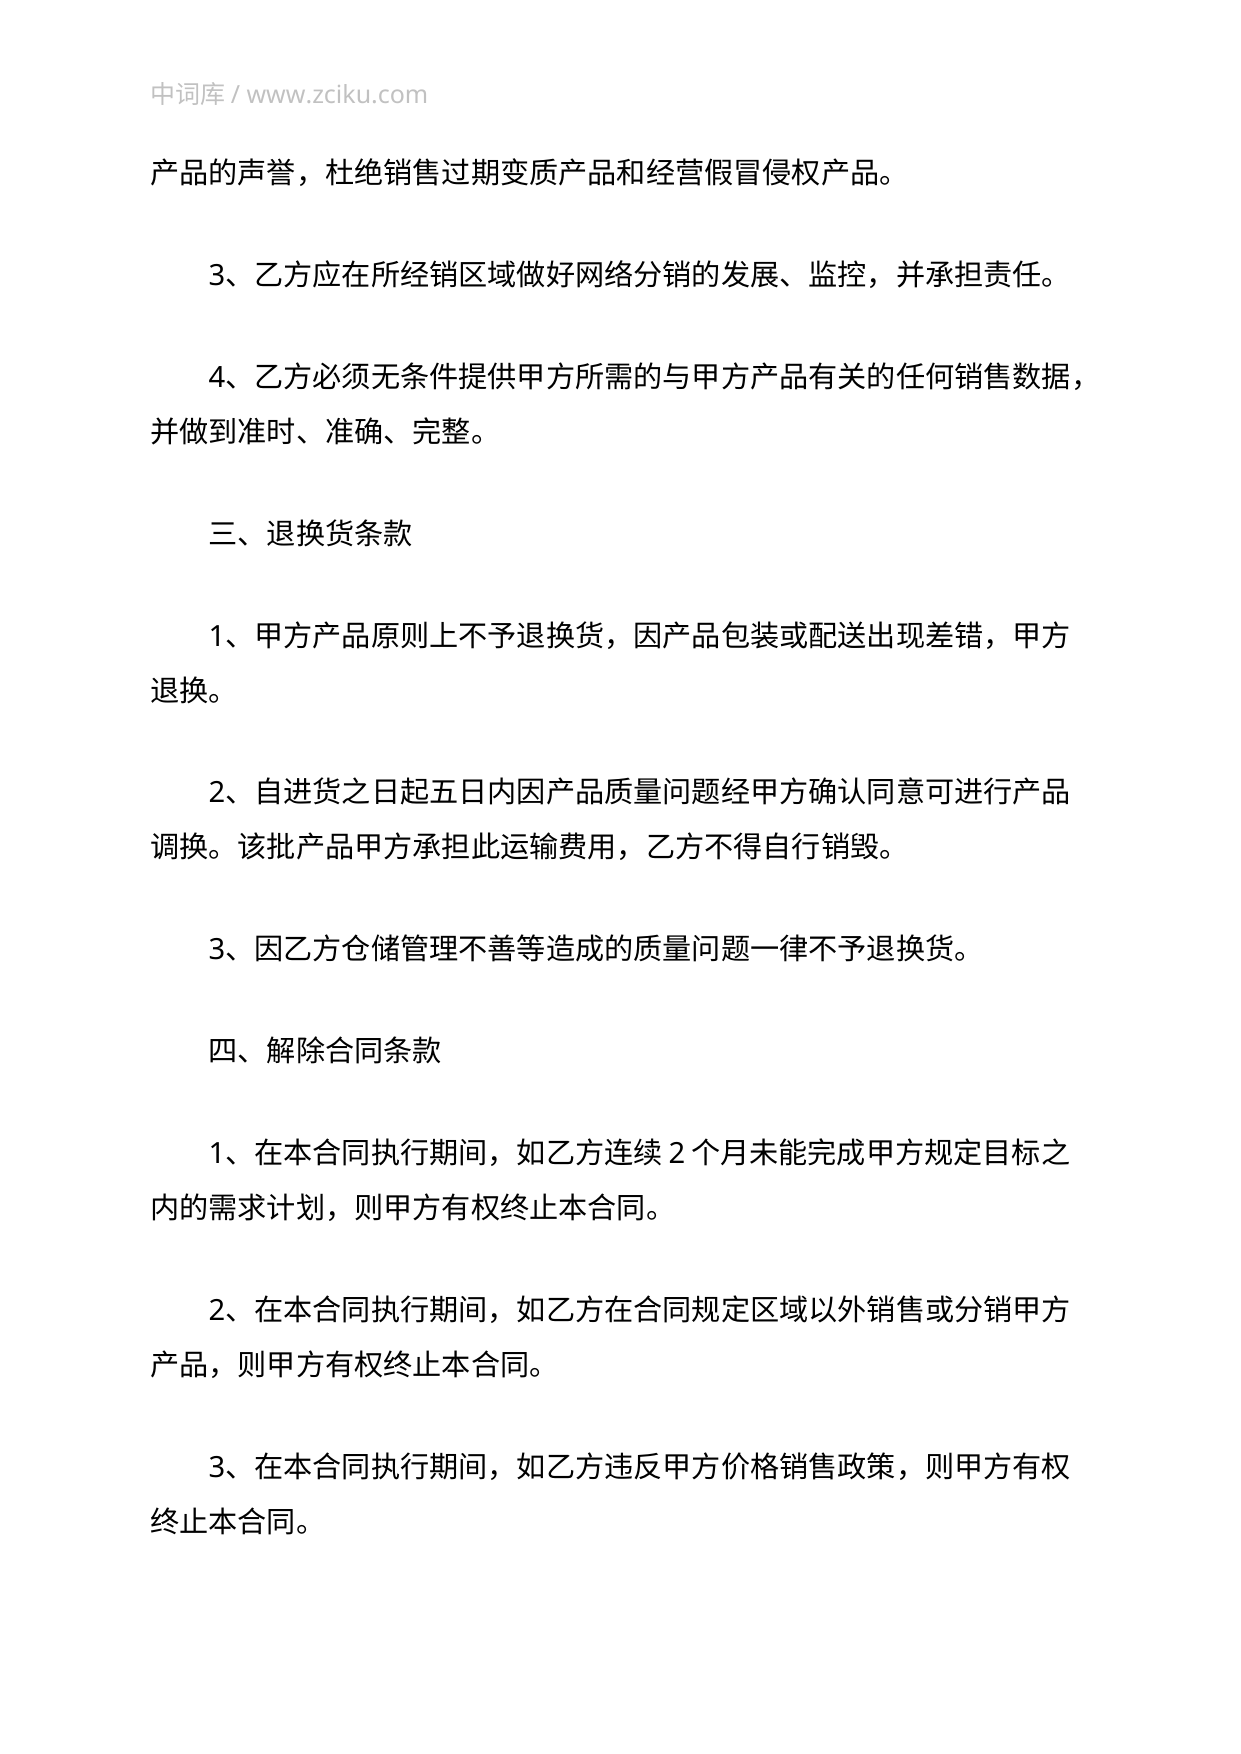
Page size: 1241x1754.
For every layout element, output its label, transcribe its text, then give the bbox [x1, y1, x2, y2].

text 2、在本合同执行期间，如乙方在合同规定区域以外销售或分销甲方产品，则甲方有权终止本合同。 [150, 1286, 1090, 1384]
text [150, 150, 1090, 192]
text 3、因乙方仓储管理不善等造成的质量问题一律不予退换货。 [150, 926, 1090, 968]
text 2、自进货之日起五日内因产品质量问题经甲方确认同意可进行产品调换。该批产品甲方承担此运输费用，乙方不得自行销毁。 [150, 769, 1090, 866]
text 1、在本合同执行期间，如乙方连续2个月未能完成甲方规定目标之内的需求计划，则甲方有权终止本合同。 [150, 1129, 1090, 1227]
text 1、甲方产品原则上不予退换货，因产品包装或配送出现差错，甲方退换。 [150, 612, 1090, 709]
text 三、退换货条款 [150, 511, 1090, 553]
text 4、乙方必须无条件提供甲方所需的与甲方产品有关的任何销售数据，并做到准时、准确、完整。 [150, 354, 1090, 451]
text 3、乙方应在所经销区域做好网络分销的发展、监控，并承担责任。 [150, 252, 1090, 294]
text 3、在本合同执行期间，如乙方违反甲方价格销售政策，则甲方有权终止本合同。 [150, 1443, 1090, 1540]
text 四、解除合同条款 [150, 1028, 1090, 1070]
